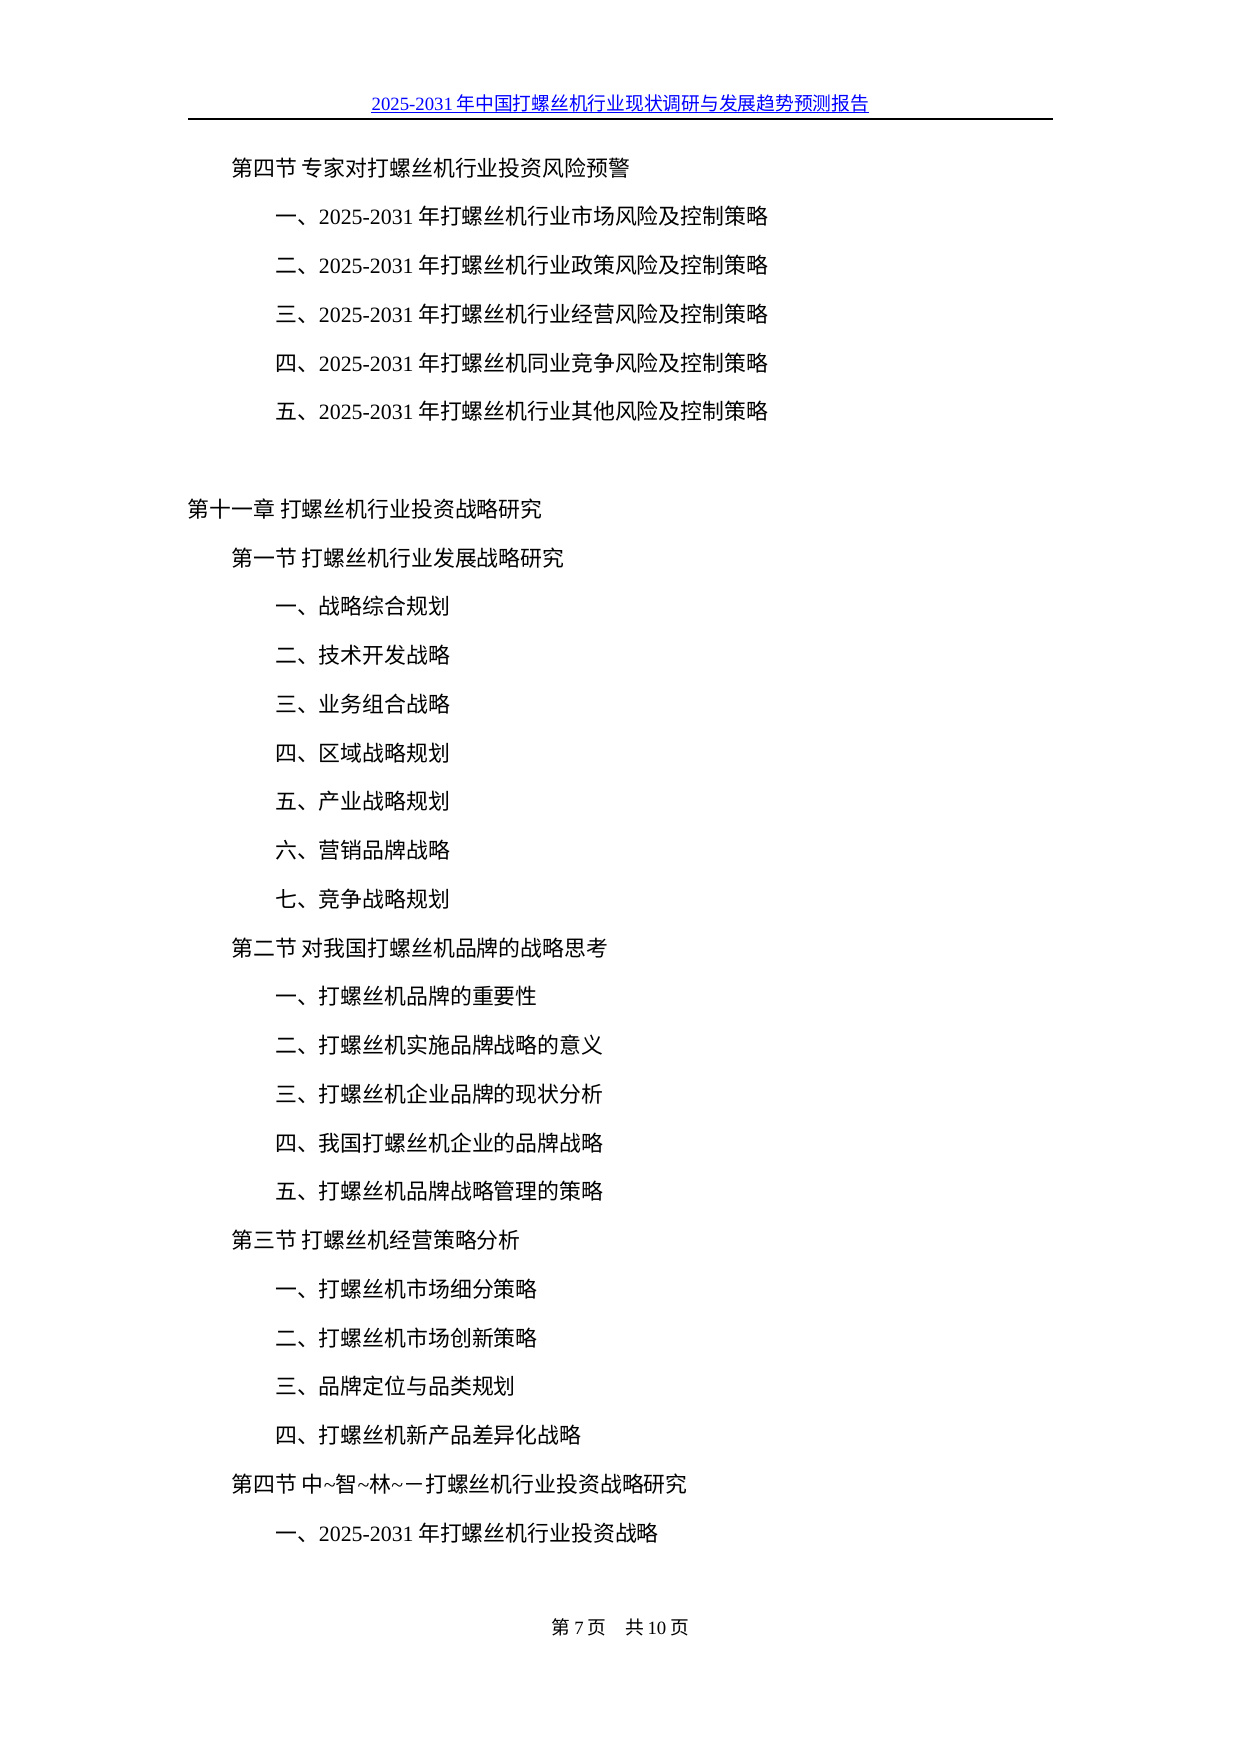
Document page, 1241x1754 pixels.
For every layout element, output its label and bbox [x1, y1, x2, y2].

text [187, 150, 1053, 1548]
